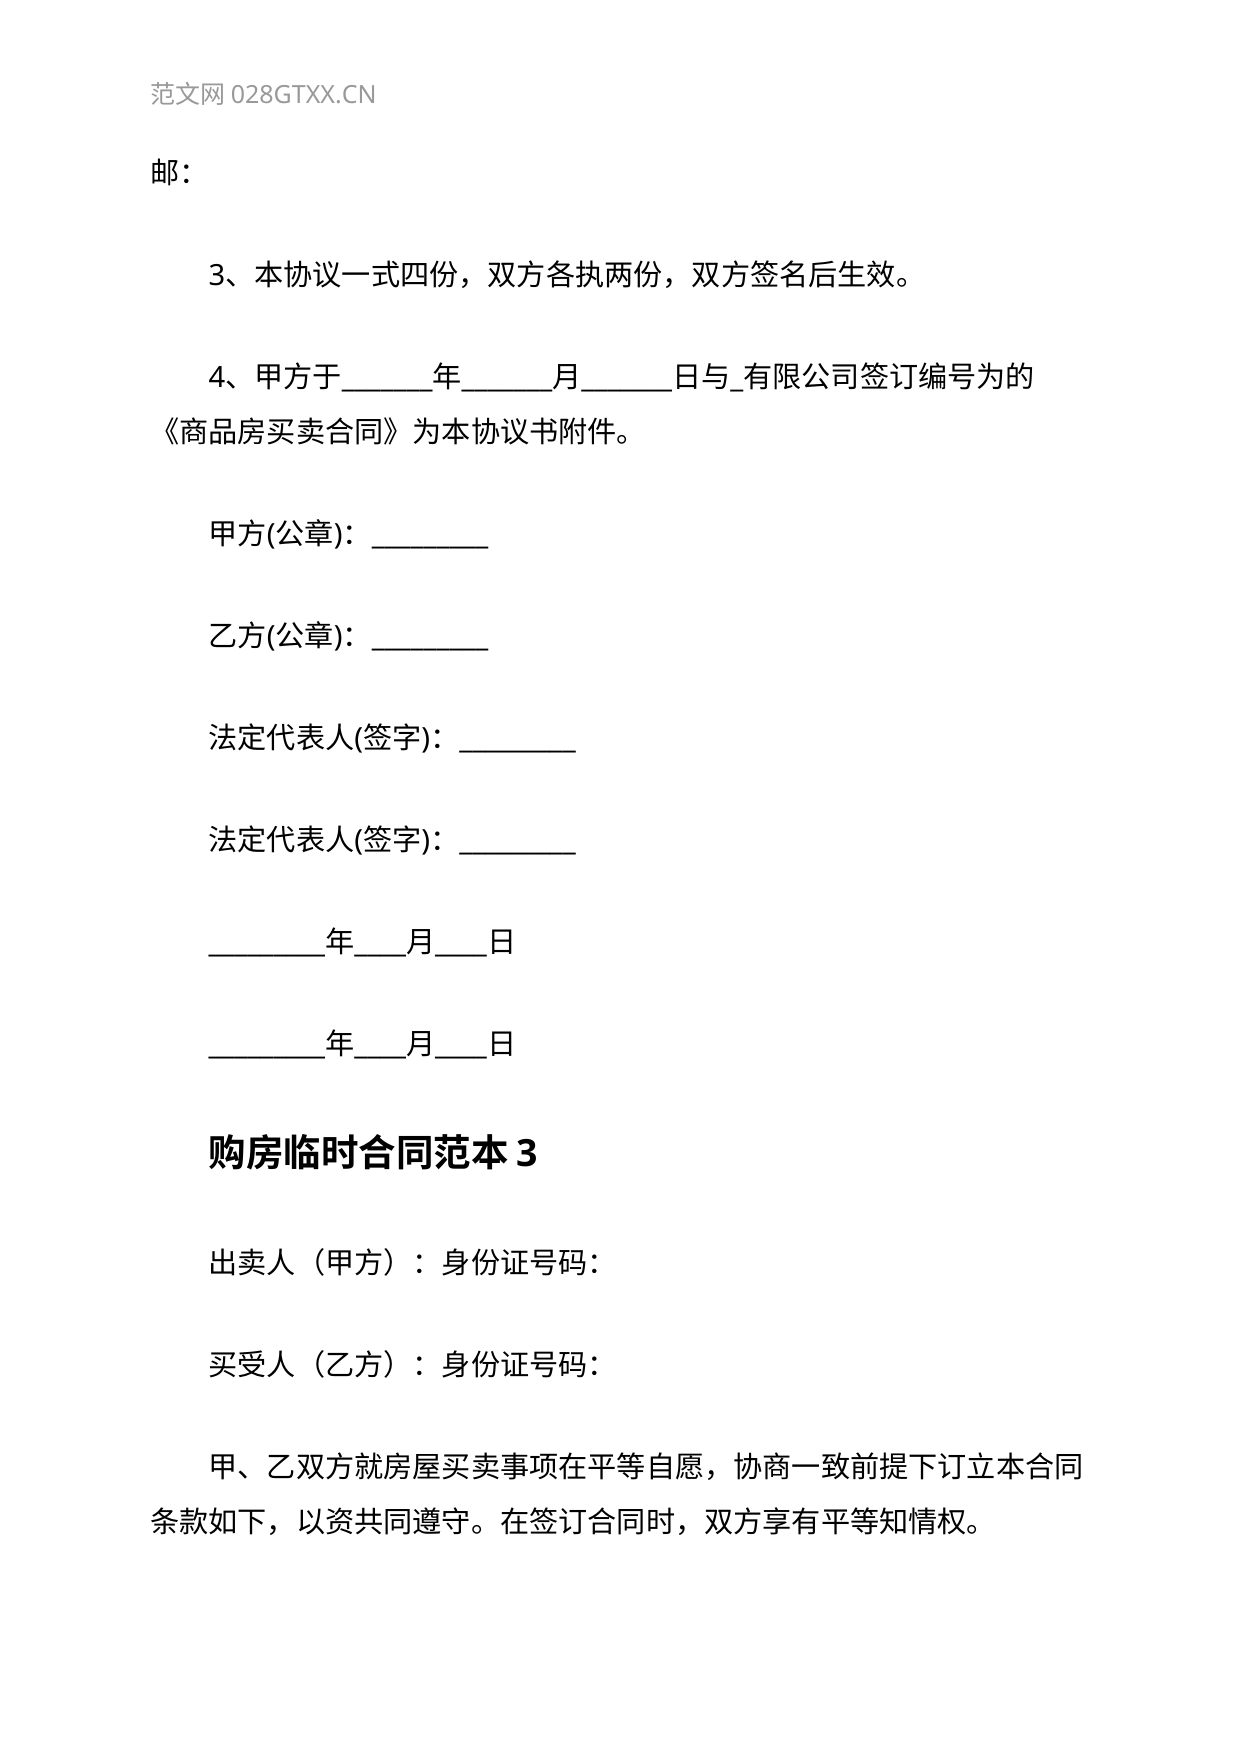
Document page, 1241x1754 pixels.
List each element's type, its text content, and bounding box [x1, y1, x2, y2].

text 出卖人（甲方）：身份证号码： [150, 1240, 1090, 1282]
text 购房临时合同范本3 [150, 1122, 1090, 1177]
text 买受人（乙方）：身份证号码： [150, 1342, 1090, 1384]
text _________年____月____日 [150, 1020, 1090, 1063]
text 3、本协议一式四份，双方各执两份，双方签名后生效。 [150, 252, 1090, 294]
text 4、甲方于_______年_______月_______日与_有限公司签订编号为的《商品房买卖合同》为本协议书附件。 [150, 354, 1090, 451]
text _________年____月____日 [150, 918, 1090, 961]
text 法定代表人(签字)：_________ [150, 816, 1090, 859]
text 甲、乙双方就房屋买卖事项在平等自愿，协商一致前提下订立本合同条款如下，以资共同遵守。在签订合同时，双方享有平等知情权。 [150, 1443, 1090, 1541]
text 乙方(公章)：_________ [150, 612, 1090, 655]
text 甲方(公章)：_________ [150, 511, 1090, 553]
text 法定代表人(签字)：_________ [150, 714, 1090, 757]
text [150, 150, 1090, 192]
